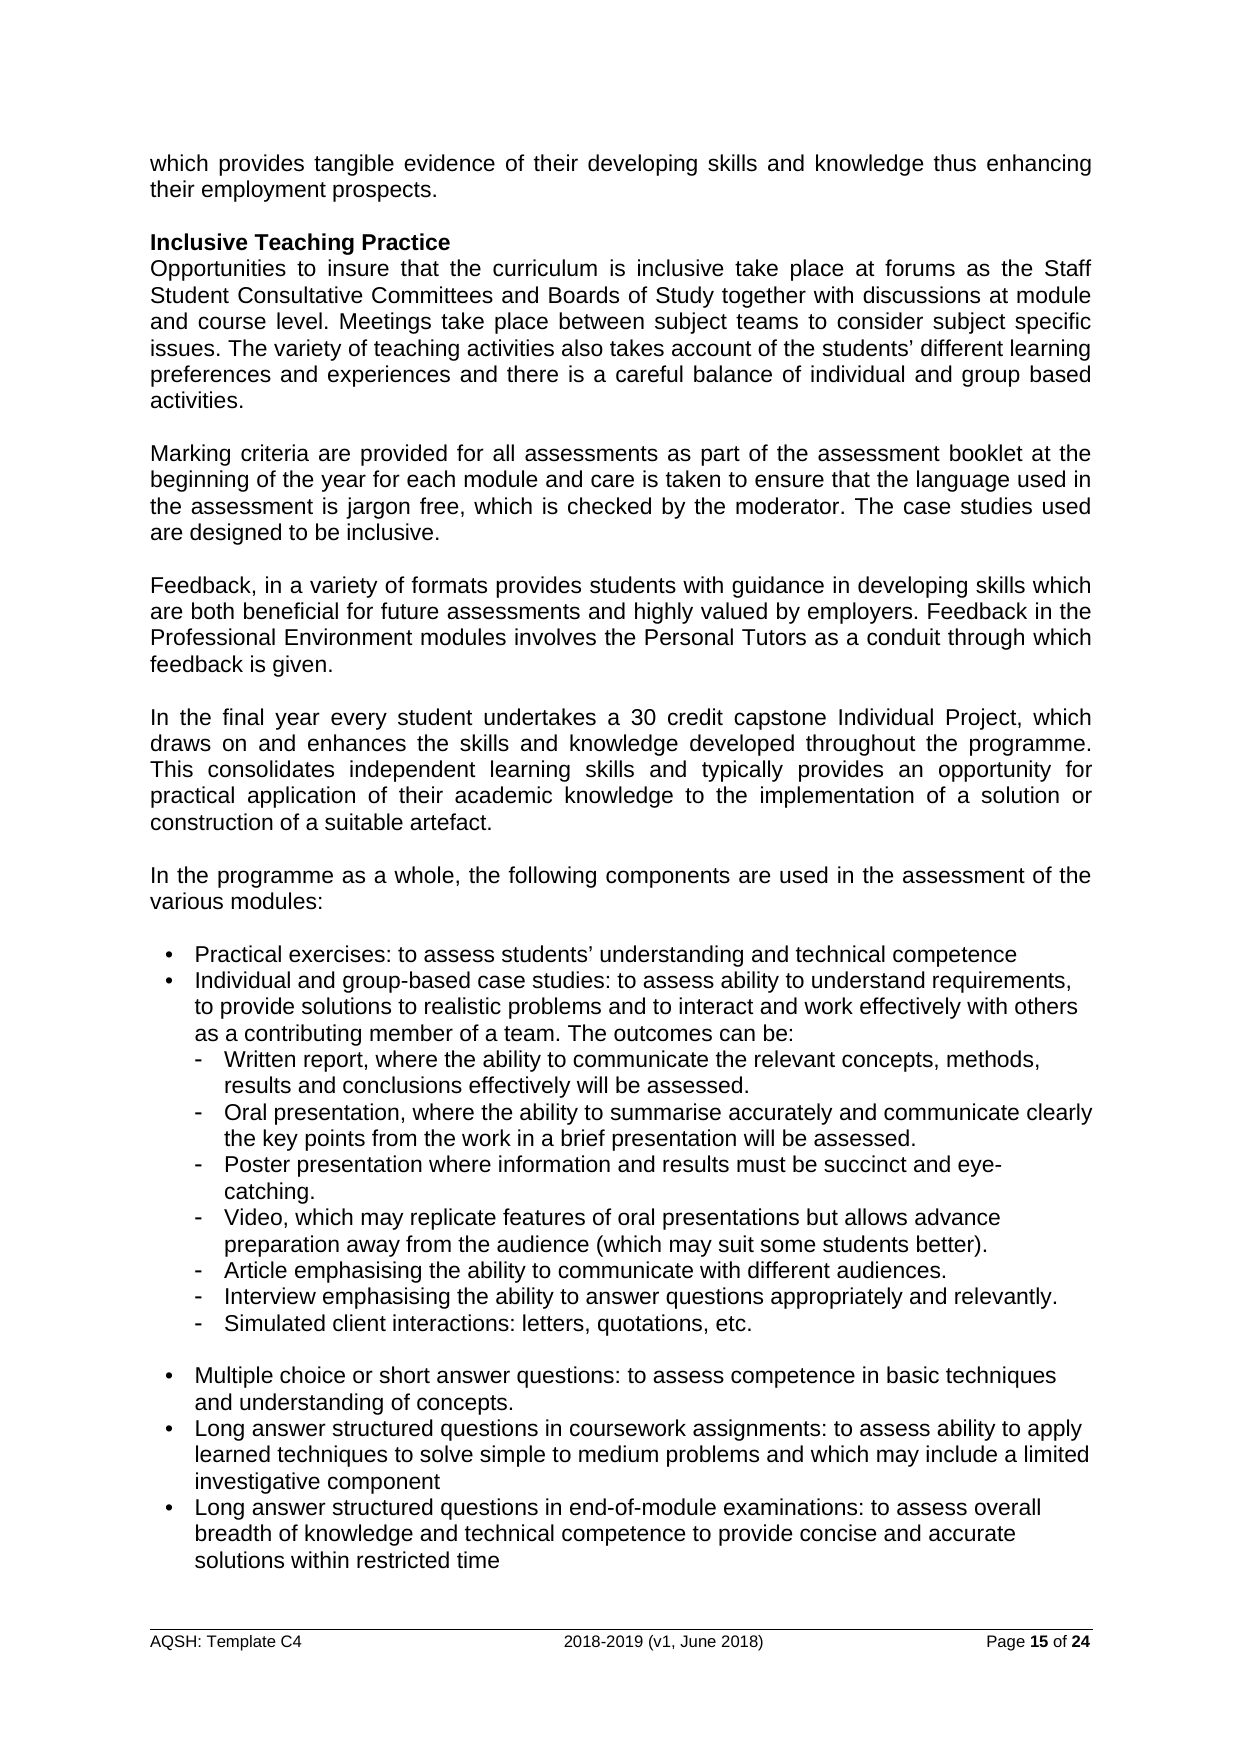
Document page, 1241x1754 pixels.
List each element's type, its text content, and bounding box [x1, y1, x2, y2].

list Poster presentation where information and results must be succinct and eye-catching. [194, 1151, 1093, 1204]
text Marking criteria are provided for all assessments as part of the assessment booklet at the beginning of the year for each module and care is taken to ensure that the language used in the assessment is jargon free, which is checked by the moderator. The case studies used are designed to be inclusive. [150, 440, 1093, 545]
list Video, which may replicate features of oral presentations but allows advance preparation away from the audience (which may suit some students better). [194, 1204, 1093, 1257]
text In the programme as a whole, the following components are used in the assessment of the various modules: [150, 862, 1093, 914]
list Interview emphasising the ability to answer questions appropriately and relevantly. [194, 1283, 1093, 1309]
list Multiple choice or short answer questions: to assess competence in basic techniques and understanding of concepts. [165, 1362, 1093, 1415]
list Long answer structured questions in end-of-module examinations: to assess overall breadth of knowledge and technical competence to provide concise and accurate solutions within restricted time [165, 1494, 1093, 1573]
list Article emphasising the ability to communicate with different audiences. [194, 1257, 1093, 1283]
subtitle Inclusive Teaching Practice [150, 229, 1093, 255]
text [150, 150, 1093, 203]
list Individual and group-based case studies: to assess ability to understand requirements, to provide solutions to realistic problems and to interact and work effectively with others as a contributing member of a team. The outcomes can be: [165, 967, 1093, 1046]
text Feedback, in a variety of formats provides students with guidance in developing skills which are both beneficial for future assessments and highly valued by employers. Feedback in the Professional Environment modules involves the Personal Tutors as a conduit through which feedback is given. [150, 572, 1093, 677]
list Oral presentation, where the ability to summarise accurately and communicate clearly the key points from the work in a brief presentation will be assessed. [194, 1099, 1093, 1151]
text Opportunities to insure that the curriculum is inclusive take place at forums as the Staff Student Consultative Committees and Boards of Study together with discussions at module and course level. Meetings take place between subject teams to consider subject specific issues. The variety of teaching activities also takes account of the students’ different learning preferences and experiences and there is a careful balance of individual and group based activities. [150, 255, 1093, 413]
list Written report, where the ability to communicate the relevant concepts, methods, results and conclusions effectively will be assessed. [194, 1046, 1093, 1099]
list Long answer structured questions in coursework assignments: to assess ability to apply learned techniques to solve simple to medium problems and which may include a limited investigative component [165, 1415, 1093, 1494]
list Simulated client interactions: letters, quotations, etc. [194, 1309, 1093, 1336]
list Practical exercises: to assess students’ understanding and technical competence [165, 941, 1093, 967]
text In the final year every student undertakes a 30 credit capstone Individual Project, which draws on and enhances the skills and knowledge developed throughout the programme. This consolidates independent learning skills and typically provides an opportunity for practical application of their academic knowledge to the implementation of a solution or construction of a suitable artefact. [150, 703, 1093, 835]
